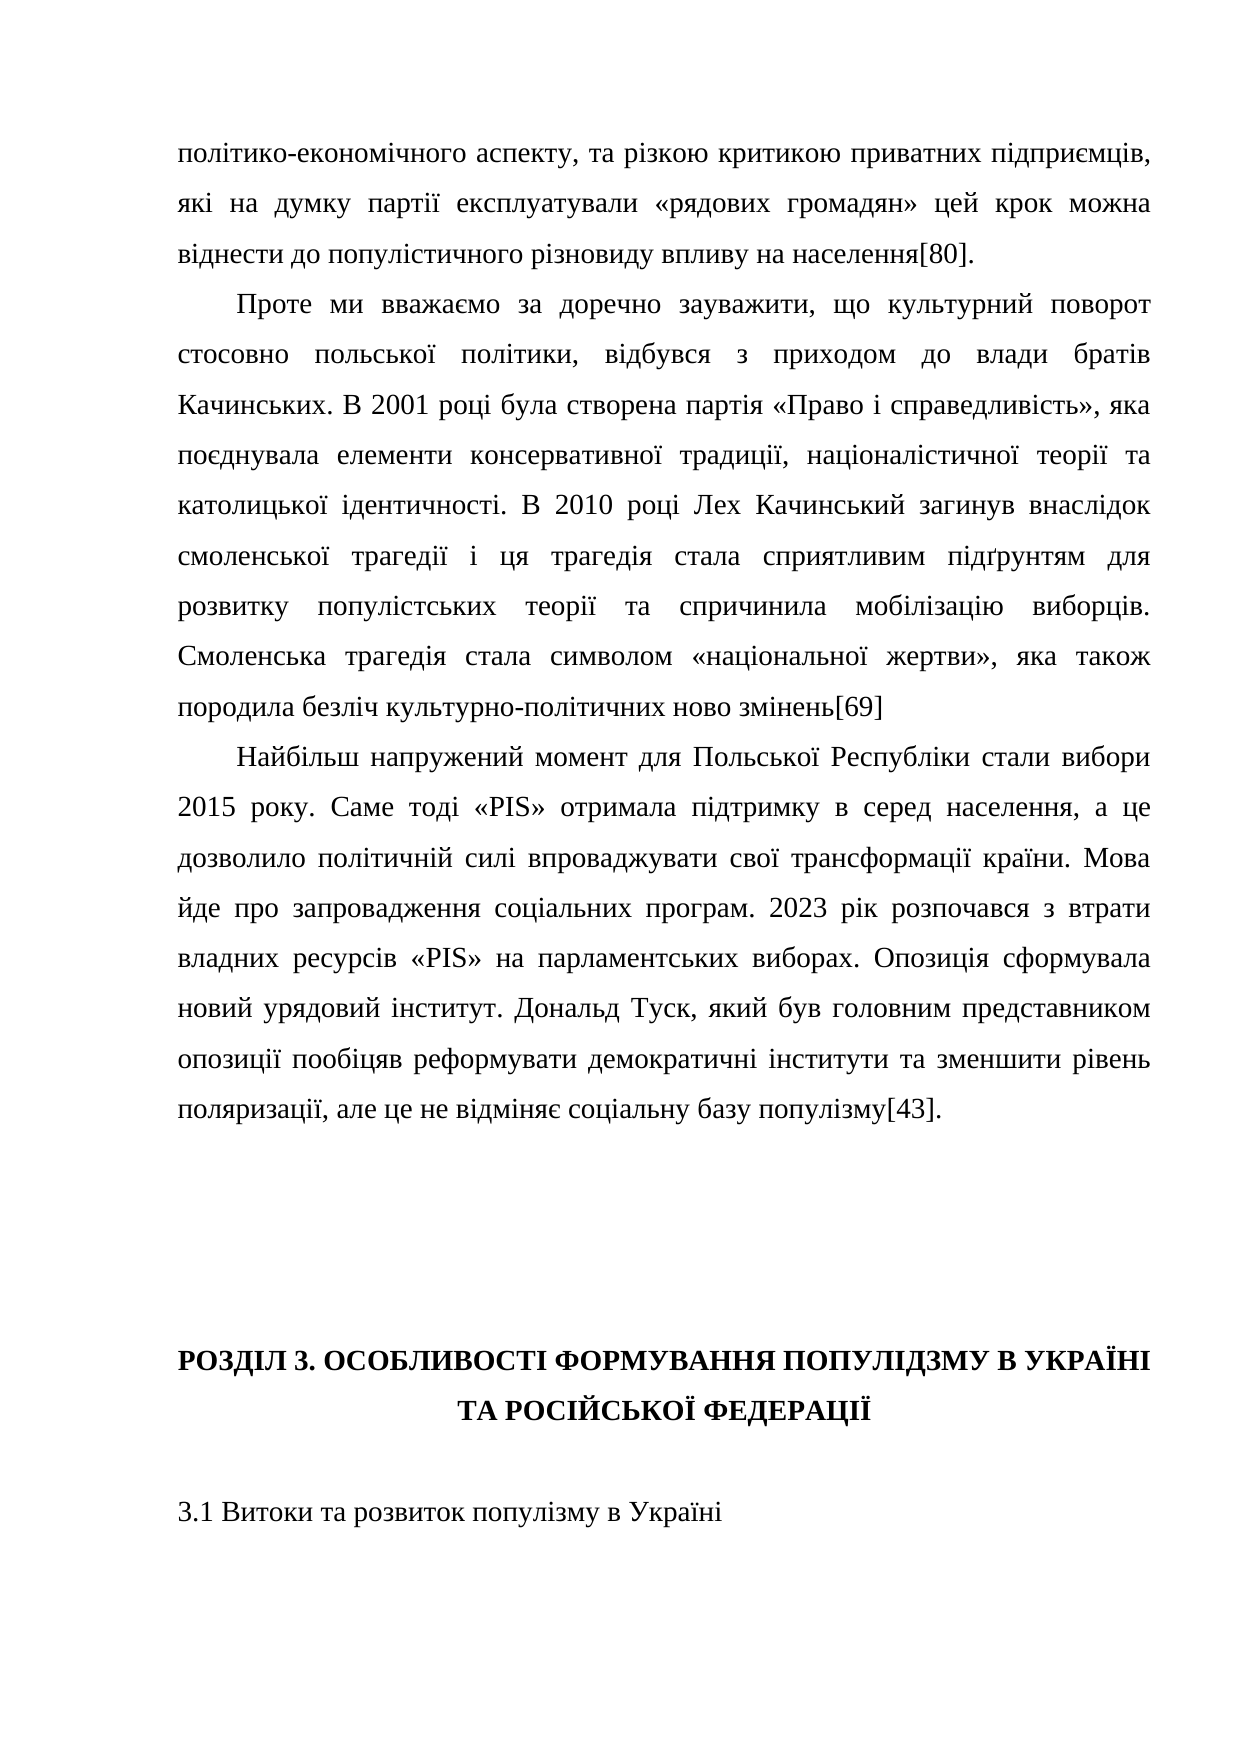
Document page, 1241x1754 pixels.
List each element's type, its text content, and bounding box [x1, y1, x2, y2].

text 3.1 Витоки та розвиток популізму в Україні [177, 1494, 1152, 1527]
text Найбільш напружений момент для Польської Республіки стали вибори 2015 року. Саме тоді «PIS» отримала підтримку в серед населення, а це дозволило політичній силі впроваджувати свої трансформації країни. Мова йде про запровадження соціальних програм. 2023 рік розпочався з втрати владних ресурсів «PIS» на парламентських виборах. Опозиція сформувала новий урядовий інститут. Дональд Туск, який був головним представником опозиції пообіцяв реформувати демократичні інститути та зменшити рівень поляризації, але це не відміняє соціальну базу популізму[43]. [177, 739, 1152, 1125]
text Проте ми вважаємо за доречно зауважити, що культурний поворот стосовно польської політики, відбувся з приходом до влади братів Качинських. В 2001 році була створена партія «Право і справедливість», яка поєднувала елементи консервативної традиції, націоналістичної теорії та католицької ідентичності. В 2010 році Лех Качинський загинув внаслідок смоленської трагедії і ця трагедія стала сприятливим підґрунтям для розвитку популістських теорії та спричинила мобілізацію виборців. Смоленська трагедія стала символом «національної жертви», яка також породила безліч культурно-політичних ново змінень[69] [177, 286, 1152, 722]
text РОЗДІЛ 3. ОСОБЛИВОСТІ ФОРМУВАННЯ ПОПУЛІДЗМУ В УКРАЇНІ ТА РОСІЙСЬКОЇ ФЕДЕРАЦІЇ [177, 1343, 1152, 1427]
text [177, 135, 1152, 269]
